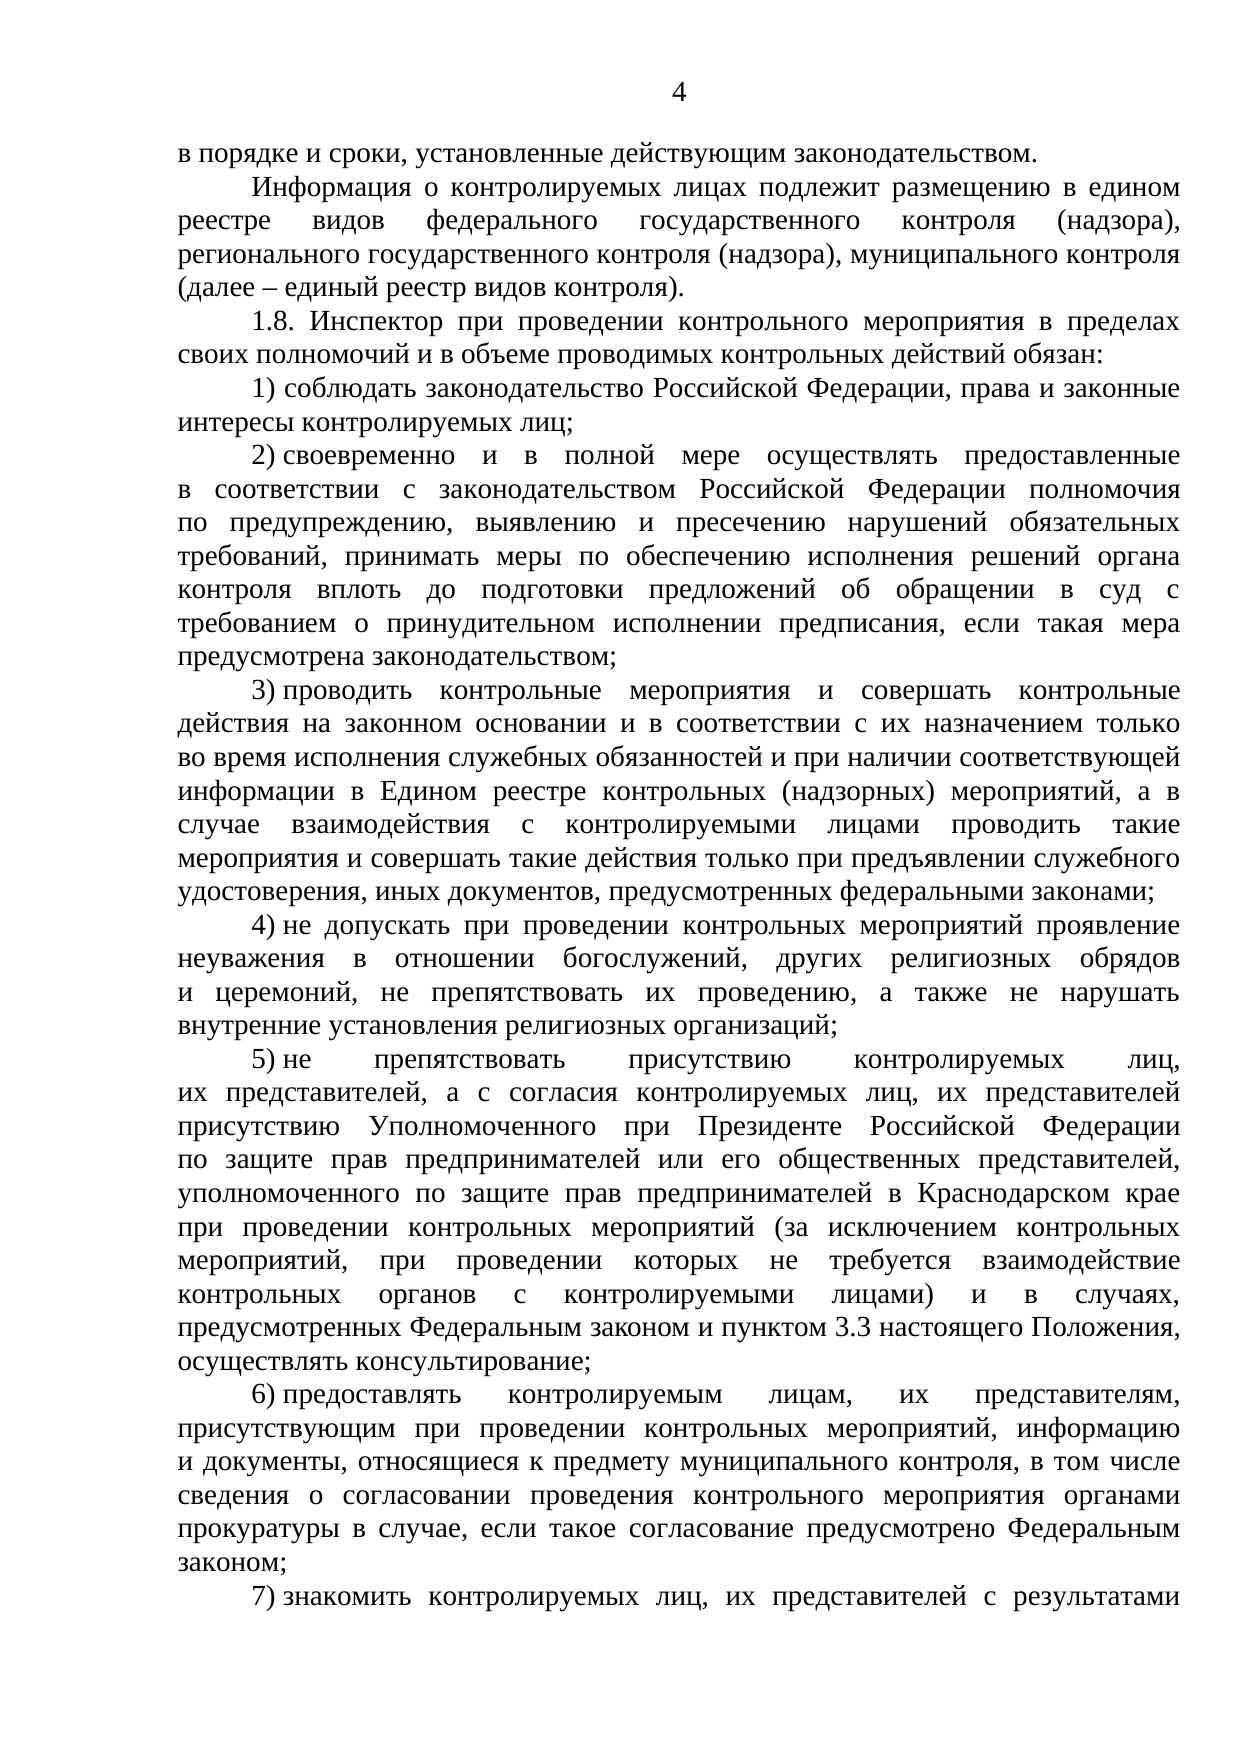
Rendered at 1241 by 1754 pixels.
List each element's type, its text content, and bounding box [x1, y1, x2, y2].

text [177, 135, 1181, 169]
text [177, 1578, 1181, 1611]
text Информация о контролируемых лицах подлежит размещению в едином реестре видов федерального государственного контроля (надзора), регионального государственного контроля (надзора), муниципального контроля (далее – единый реестр видов контроля). [177, 169, 1181, 303]
text 1.8. Инспектор при проведении контрольного мероприятия в пределах своих полномочий и в объеме проводимых контрольных действий обязан: [177, 303, 1181, 370]
text 2) своевременно и в полной мере осуществлять предоставленные в соответствии с законодательством Российской Федерации полномочия по предупреждению, выявлению и пресечению нарушений обязательных требований, принимать меры по обеспечению исполнения решений органа контроля вплоть до подготовки предложений об обращении в суд с требованием о принудительном исполнении предписания, если такая мера предусмотрена законодательством; [177, 437, 1181, 672]
text 3) проводить контрольные мероприятия и совершать контрольные действия на законном основании и в соответствии с их назначением только во время исполнения служебных обязанностей и при наличии соответствующей информации в Едином реестре контрольных (надзорных) мероприятий, а в случае взаимодействия с контролируемыми лицами проводить такие мероприятия и совершать такие действия только при предъявлении служебного удостоверения, иных документов, предусмотренных федеральными законами; [177, 672, 1181, 907]
text 4) не допускать при проведении контрольных мероприятий проявление неуважения в отношении богослужений, других религиозных обрядов и церемоний, не препятствовать их проведению, а также не нарушать внутренние установления религиозных организаций; [177, 907, 1181, 1041]
text 1) соблюдать законодательство Российской Федерации, права и законные интересы контролируемых лиц; [177, 370, 1181, 437]
text 5) не препятствовать присутствию контролируемых лиц, их представителей, а с согласия контролируемых лиц, их представителей присутствию Уполномоченного при Президенте Российской Федерации по защите прав предпринимателей или его общественных представителей, уполномоченного по защите прав предпринимателей в Краснодарском крае при проведении контрольных мероприятий (за исключением контрольных мероприятий, при проведении которых не требуется взаимодействие контрольных органов с контролируемыми лицами) и в случаях, предусмотренных Федеральным законом и пунктом 3.3 настоящего Положения, осуществлять консультирование; [177, 1041, 1181, 1376]
text 6) предоставлять контролируемым лицам, их представителям, присутствующим при проведении контрольных мероприятий, информацию и документы, относящиеся к предмету муниципального контроля, в том числе сведения о согласовании проведения контрольного мероприятия органами прокуратуры в случае, если такое согласование предусмотрено Федеральным законом; [177, 1376, 1181, 1578]
